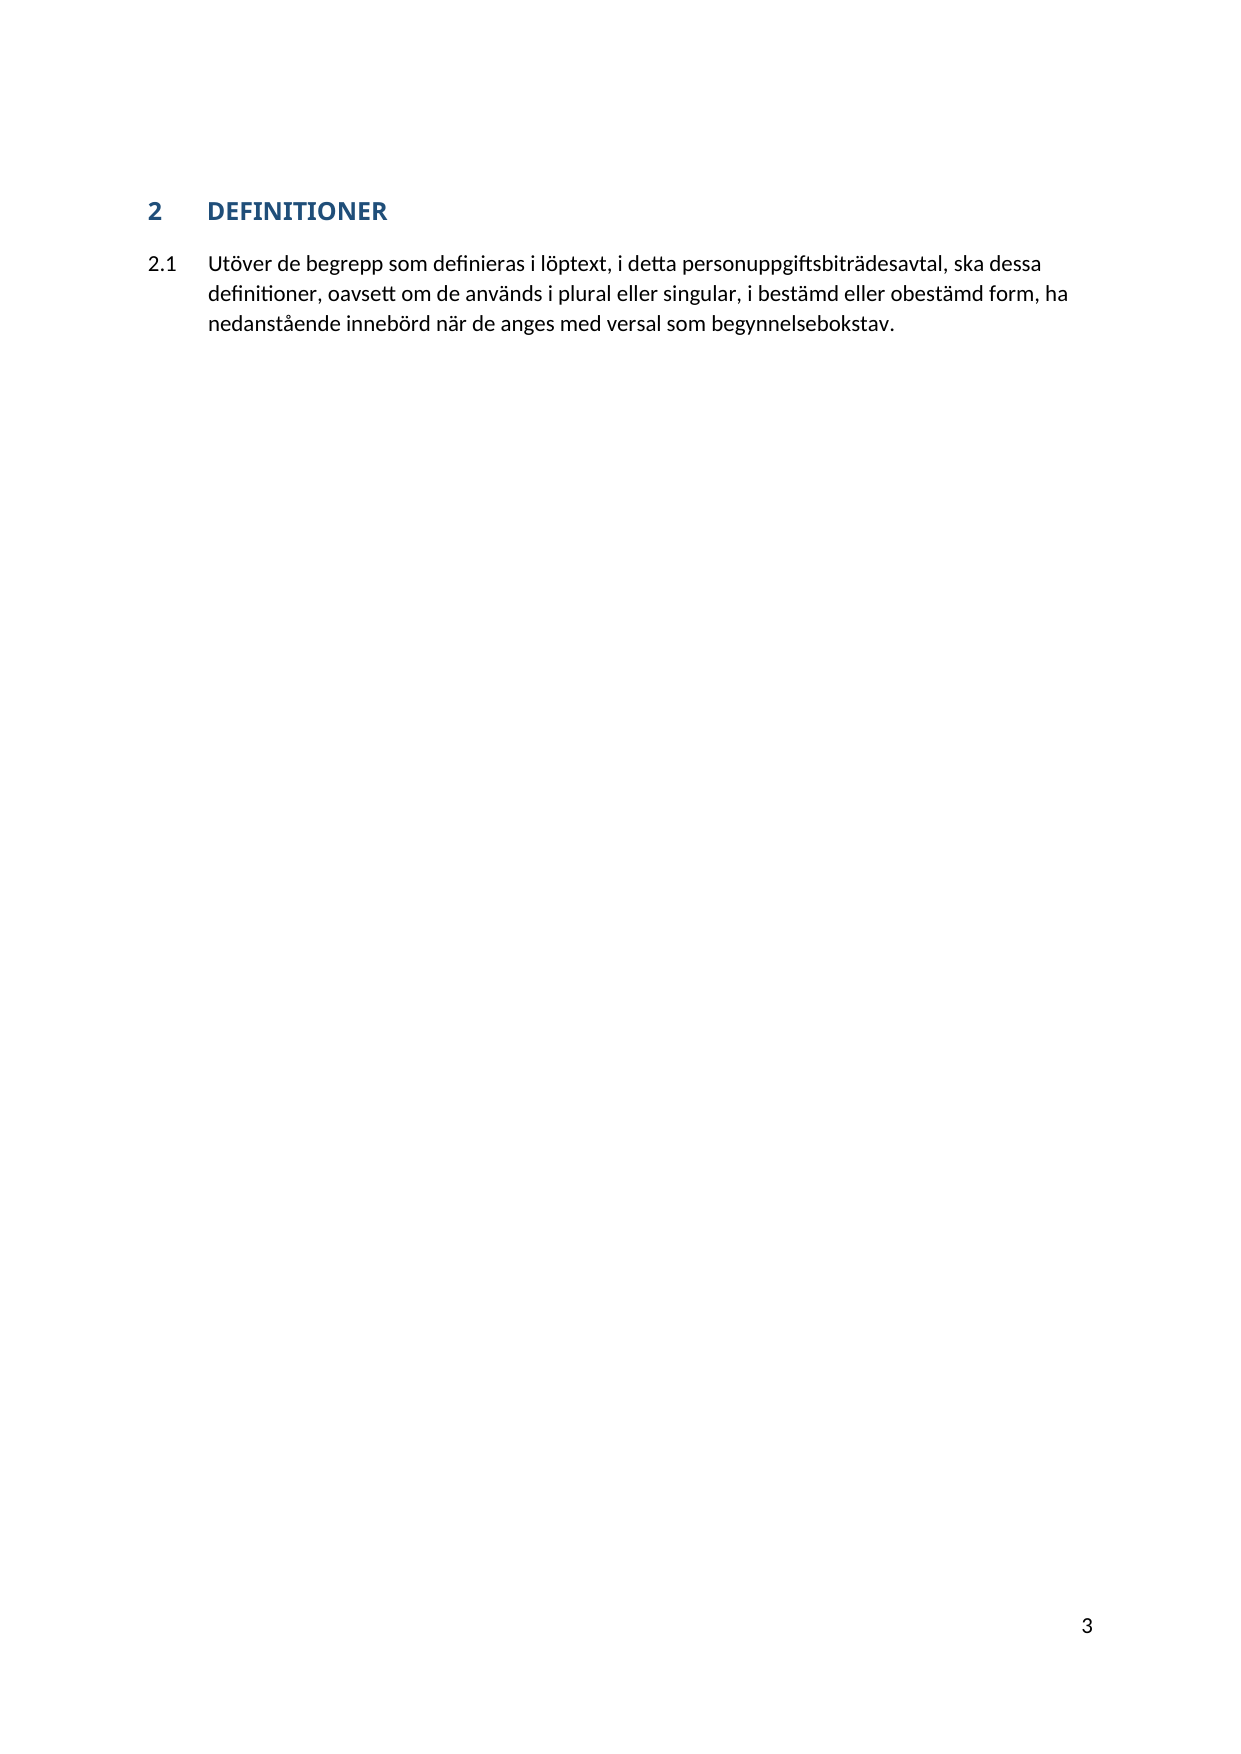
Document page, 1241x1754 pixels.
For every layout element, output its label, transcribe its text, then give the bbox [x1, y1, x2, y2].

subtitle Utöver de begrepp som definieras i löptext, i detta personuppgiftsbiträdesavtal, ska dessa definitioner, oavsett om de används i plural eller singular, i bestämd eller obestämd form, ha nedanstående innebörd när de anges med versal som begynnelsebokstav. [148, 249, 1093, 337]
subtitle DEFINITIONER [148, 194, 1093, 228]
